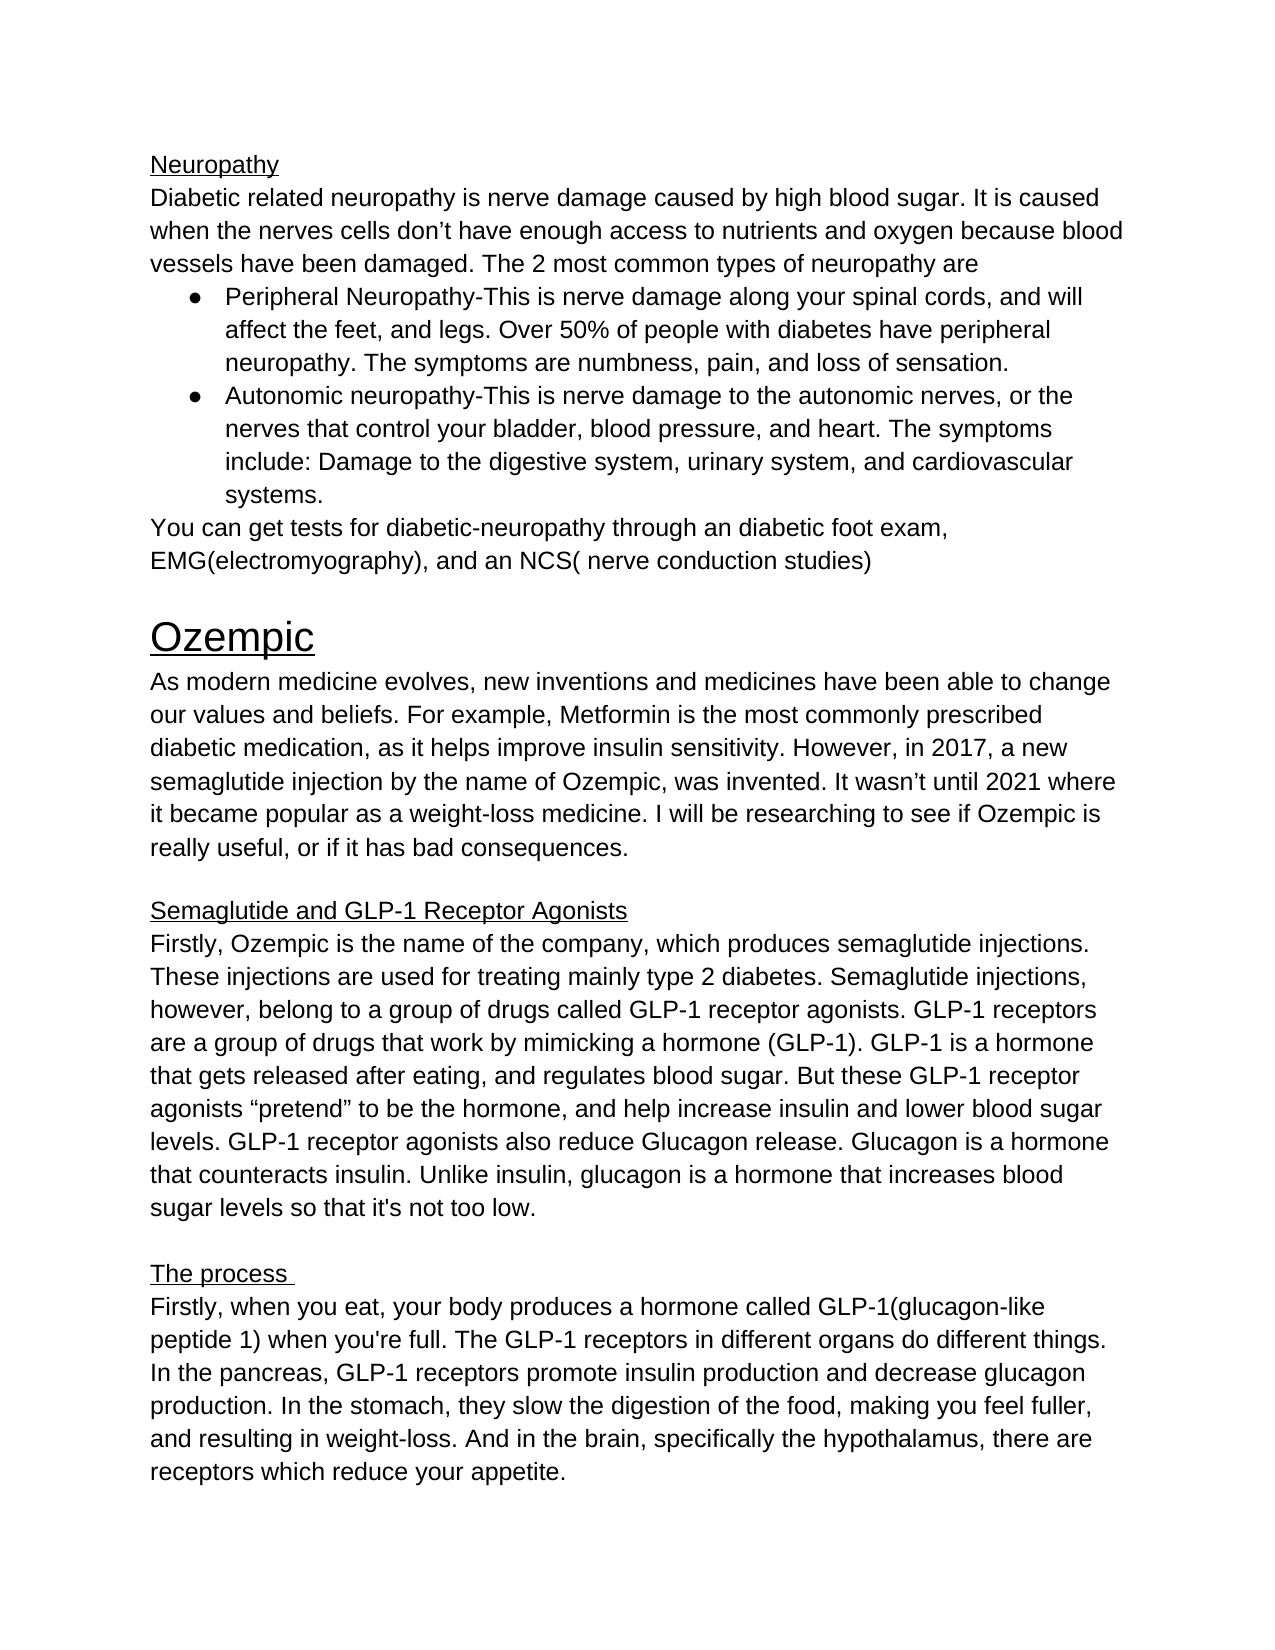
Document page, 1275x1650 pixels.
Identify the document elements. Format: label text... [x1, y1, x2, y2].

text The process [150, 1259, 1125, 1288]
list Peripheral Neuropathy-This is nerve damage along your spinal cords, and will affect the feet, and legs. Over 50% of people with diabetes have peripheral neuropathy. The symptoms are numbness, pain, and loss of sensation. [187, 282, 1125, 377]
text As modern medicine evolves, new inventions and medicines have been able to change our values and beliefs. For example, Metformin is the most commonly prescribed diabetic medication, as it helps improve insulin sensitivity. However, in 2017, a new semaglutide injection by the name of Ozempic, was invented. It wasn’t until 2021 where it became popular as a weight-loss medicine. I will be researching to see if Ozempic is really useful, or if it has bad consequences. [150, 667, 1125, 861]
text Ozempic [150, 612, 1125, 660]
text Diabetic related neuropathy is nerve damage caused by high blood sugar. It is caused when the nerves cells don’t have enough access to nutrients and oxygen because blood vessels have been damaged. The 2 most common types of neuropathy are [150, 183, 1125, 278]
text Firstly, when you eat, your body produces a hormone called GLP-1(glucagon-like peptide 1) when you're full. The GLP-1 receptors in different organs do different things. In the pancreas, GLP-1 receptors promote insulin production and decrease glucagon production. In the stomach, they slow the digestion of the food, making you feel fuller, and resulting in weight-loss. And in the brain, specifically the hypothalamus, there are receptors which reduce your appetite. [150, 1292, 1125, 1486]
text Semaglutide and GLP-1 Receptor Agonists [150, 896, 1125, 924]
text You can get tests for diabetic-neuropathy through an diabetic foot exam, EMG(electromyography), and an NCS( nerve conduction studies) [150, 513, 1125, 575]
list Autonomic neuropathy-This is nerve damage to the autonomic nerves, or the nerves that control your bladder, blood pressure, and heart. The symptoms include: Damage to the digestive system, urinary system, and cardiovascular systems. [187, 381, 1125, 509]
text Firstly, Ozempic is the name of the company, which produces semaglutide injections. These injections are used for treating mainly type 2 diabetes. Semaglutide injections, however, belong to a group of drugs called GLP-1 receptor agonists. GLP-1 receptors are a group of drugs that work by mimicking a hormone (GLP-1). GLP-1 is a hormone that gets released after eating, and regulates blood sugar. But these GLP-1 receptor agonists “pretend” to be the hormone, and help increase insulin and lower blood sugar levels. GLP-1 receptor agonists also reduce Glucagon release. Glucagon is a hormone that counteracts insulin. Unlike insulin, glucagon is a hormone that increases blood sugar levels so that it's not too low. [150, 929, 1125, 1222]
text Neuropathy [150, 150, 1125, 179]
